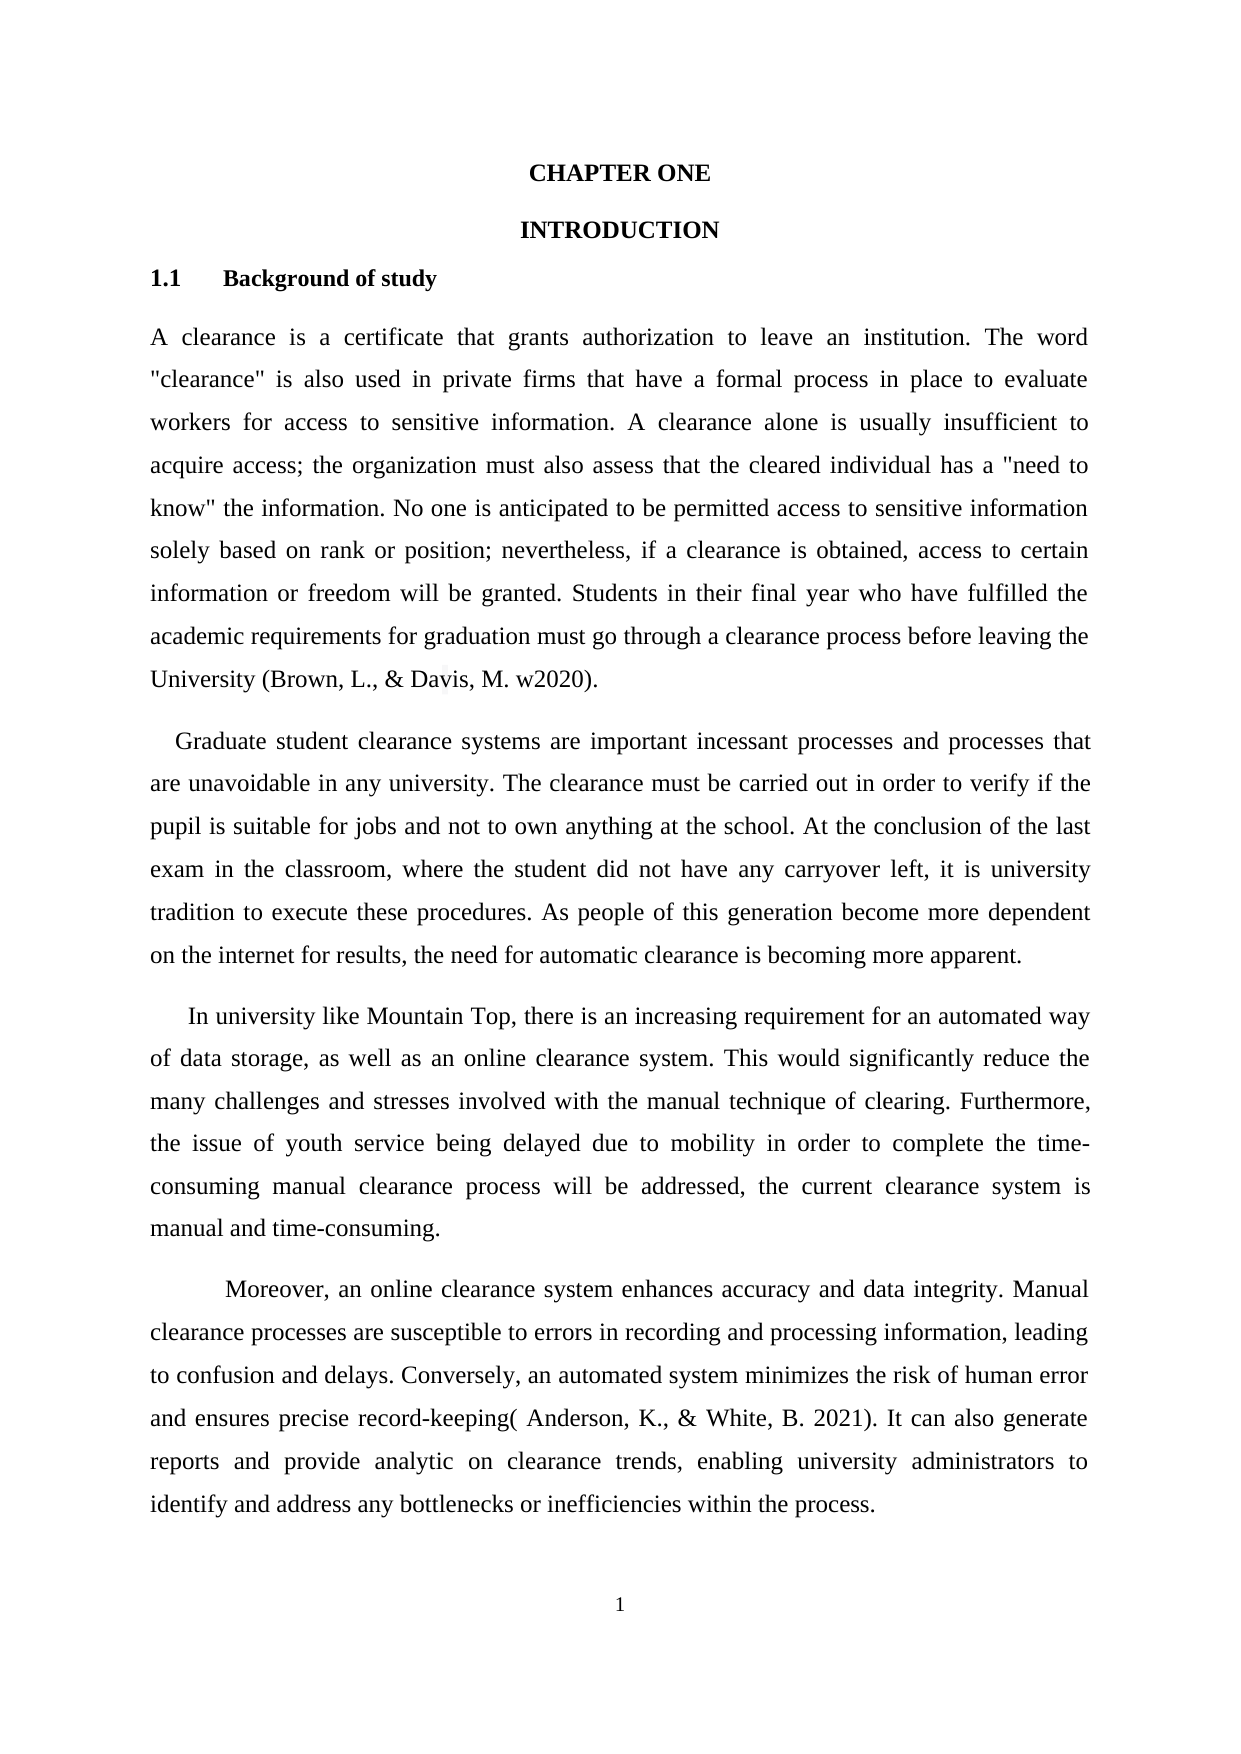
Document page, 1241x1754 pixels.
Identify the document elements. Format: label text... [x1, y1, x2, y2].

text CHAPTER ONE [150, 158, 1089, 187]
text 1.1 Background of study [150, 263, 1092, 292]
text A clearance is a certificate that grants authorization to leave an institution. The word "clearance" is also used in private firms that have a formal process in place to evaluate workers for access to sensitive information. A clearance alone is usually insufficient to acquire access; the organization must also assess that the cleared individual has a "need to know" the information. No one is anticipated to be permitted access to sensitive information solely based on rank or position; nevertheless, if a clearance is obtained, access to certain information or freedom will be granted. Students in their final year who have fulfilled the academic requirements for graduation must go through a clearance process before leaving the University (Brown, L., & Davis, M. w2020). [150, 322, 1089, 693]
text INTRODUCTION [150, 215, 1089, 244]
text Graduate student clearance systems are important incessant processes and processes that are unavoidable in any university. The clearance must be carried out in order to verify if the pupil is suitable for jobs and not to own anything at the school. At the conclusion of the last exam in the classroom, where the student did not have any carryover left, it is university tradition to execute these procedures. As people of this generation become more dependent on the internet for results, the need for automatic clearance is becoming more apparent. [150, 726, 1092, 968]
text Moreover, an online clearance system enhances accuracy and data integrity. Manual clearance processes are susceptible to errors in recording and processing information, leading to confusion and delays. Conversely, an automated system minimizes the risk of human error and ensures precise record-keeping( Anderson, K., & White, B. 2021). It can also generate reports and provide analytic on clearance trends, enabling university administrators to identify and address any bottlenecks or inefficiencies within the process. [150, 1274, 1089, 1517]
text In university like Mountain Top, there is an increasing requirement for an automated way of data storage, as well as an online clearance system. This would significantly reduce the many challenges and stresses involved with the manual technique of clearing. Furthermore, the issue of youth service being delayed due to mobility in order to complete the time-consuming manual clearance process will be addressed, the current clearance system is manual and time-consuming. [150, 1001, 1092, 1242]
text 1 [150, 1592, 1089, 1616]
